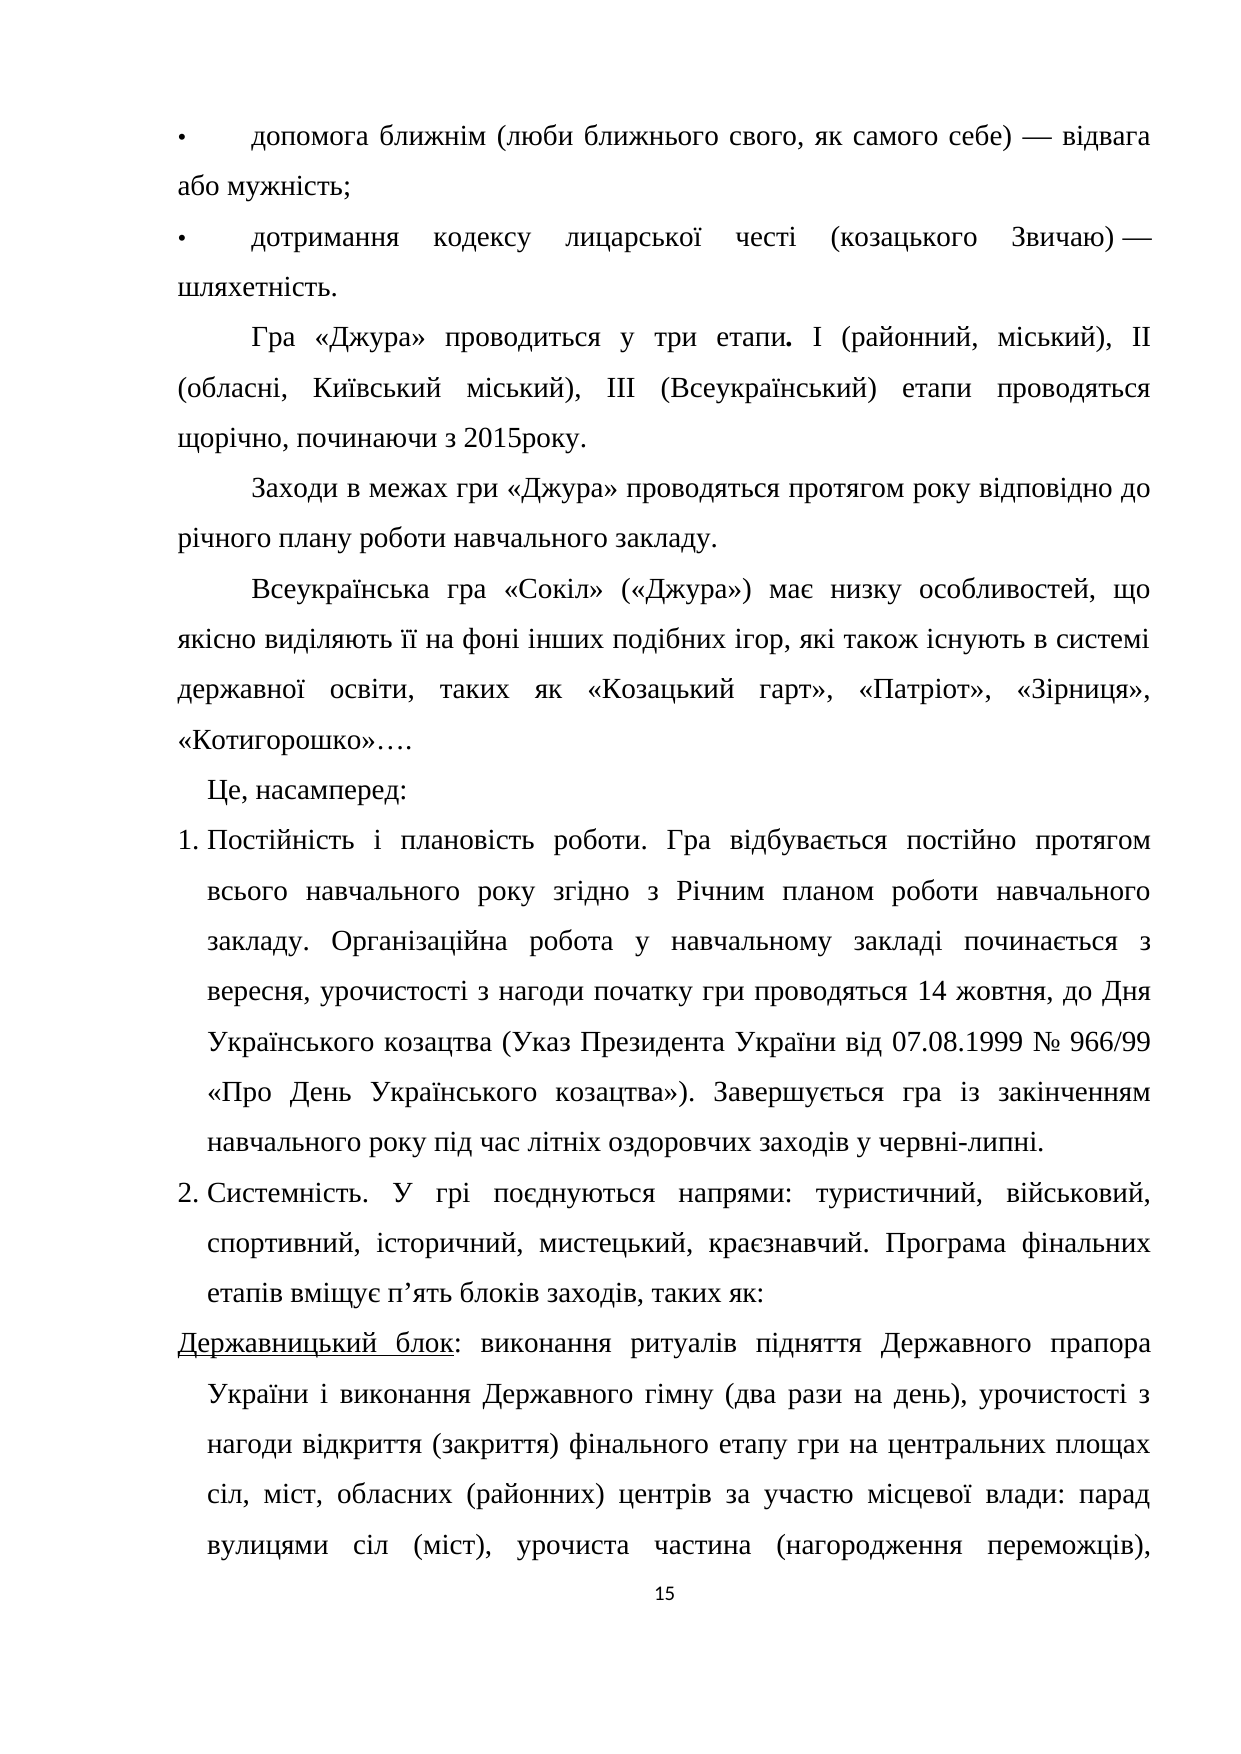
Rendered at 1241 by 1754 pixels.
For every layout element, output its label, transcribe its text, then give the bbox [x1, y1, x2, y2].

list Системність. У грі поєднуються напрями: туристичний, військовий, спортивний, історичний, мистецький, краєзнавчий. Програма фінальних етапів вміщує п’ять блоків заходів, таких як: [177, 1175, 1152, 1309]
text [177, 1326, 1152, 1560]
list Постійність і плановість роботи. Гра відбувається постійно протягом всього навчального року згідно з Річним планом роботи навчального закладу. Організаційна робота у навчальному закладі починається з вересня, урочистості з нагоди початку гри проводяться 14 жовтня, до Дня Українського козацтва (Указ Президента України від 07.08.1999 № 966/99 «Про День Українського козацтва»). Завершується гра із закінченням навчального року під час літніх оздоровчих заходів у червні-липні. [177, 822, 1152, 1158]
list допомога ближнім (люби ближнього свого, як самого себе) — відвага або мужність; [177, 118, 1152, 202]
text Всеукраїнська гра «Сокіл» («Джура») має низку особливостей, що якісно виділяють її на фоні інших подібних ігор, які також існують в системі державної освіти, таких як «Козацький гарт», «Патріот», «Зірниця», «Котигорошко»…. [177, 571, 1152, 755]
text Заходи в межах гри «Джура» проводяться протягом року відповідно до річного плану роботи навчального закладу. [177, 470, 1152, 554]
text Гра «Джура» проводиться у три етапи. І (районний, міський), II (обласні, Київський міський), III (Всеукраїнський) етапи проводяться щорічно, починаючи з 2015року. [177, 319, 1152, 453]
list дотримання кодексу лицарської честі (козацького Звичаю) — шляхетність. [177, 219, 1152, 303]
text Це, насамперед: [177, 772, 1152, 806]
